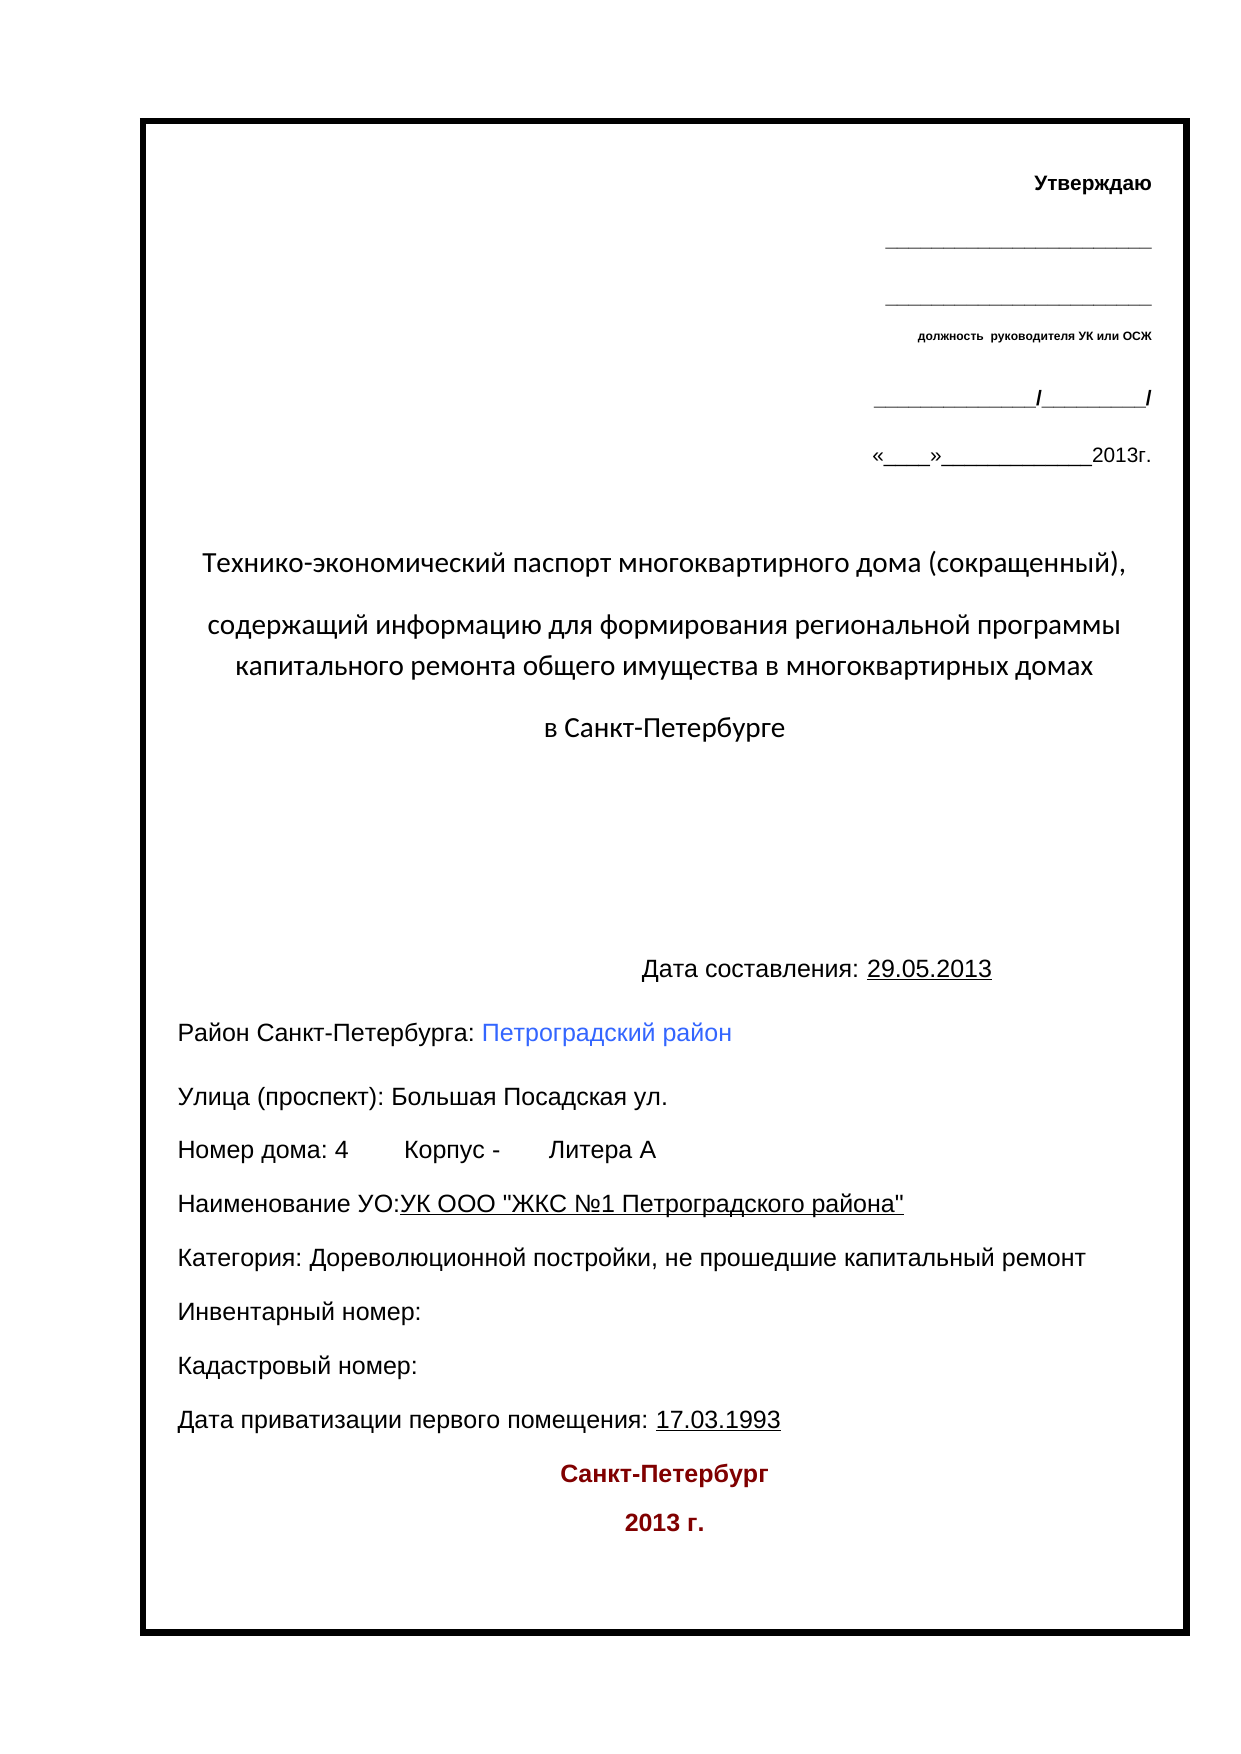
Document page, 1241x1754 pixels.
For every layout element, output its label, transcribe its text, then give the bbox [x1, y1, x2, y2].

text Номер дома: 4 Корпус - Литера А [177, 1135, 1152, 1164]
text ______________/_________/ [177, 386, 1152, 409]
text «____»_____________2013г. [177, 442, 1152, 466]
text Cанкт-Петербург [177, 1458, 1152, 1487]
text _______________________ [177, 284, 1152, 308]
text Наименование УО:УК ООО "ЖКС №1 Петроградского района" [177, 1189, 1152, 1218]
text должность руководителя УК или ОСЖ [177, 329, 1152, 353]
text Технико-экономический паспорт многоквартирного дома (сокращенный), [177, 544, 1152, 580]
text Дата составления: 29.05.2013 [177, 954, 1152, 982]
text в Санкт-Петербурге [177, 709, 1152, 745]
text Кадастровый номер: [177, 1351, 1152, 1379]
text Район Санкт-Петербурга: Петроградский район [177, 1018, 1152, 1046]
text Категория: Дореволюционной постройки, не прошедшие капитальный ремонт [177, 1243, 1152, 1272]
text Дата приватизации первого помещения: 17.03.1993 [177, 1405, 1152, 1433]
text 2013 г. [177, 1508, 1152, 1537]
text _______________________ [177, 227, 1152, 251]
text Инвентарный номер: [177, 1297, 1152, 1326]
text Утверждаю [177, 171, 1152, 194]
text содержащий информацию для формирования региональной программы капитального ремонта общего имущества в многоквартирных домах [177, 606, 1152, 683]
text Улица (проспект): Большая Посадская ул. [177, 1082, 1152, 1110]
